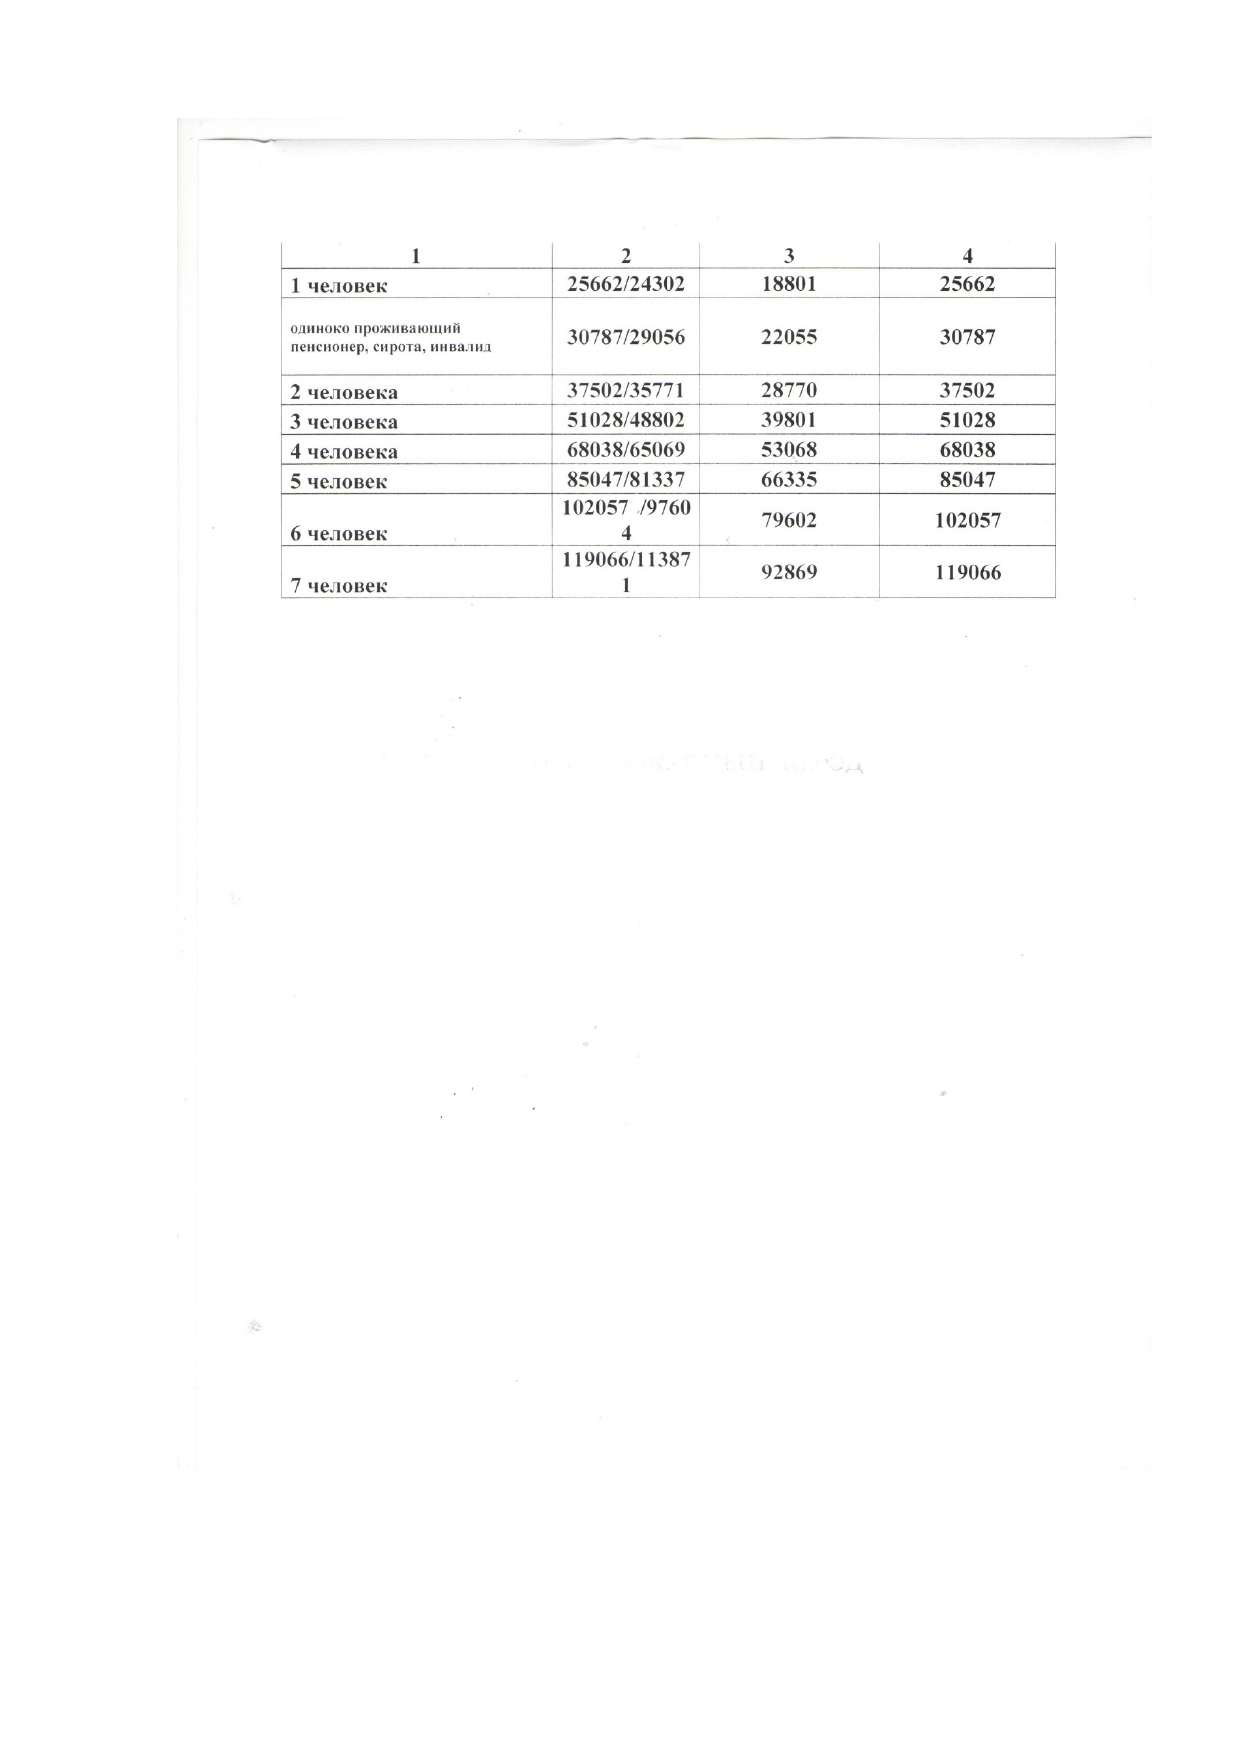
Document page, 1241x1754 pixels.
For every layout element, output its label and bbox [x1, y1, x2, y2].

picture [177, 118, 1152, 1470]
